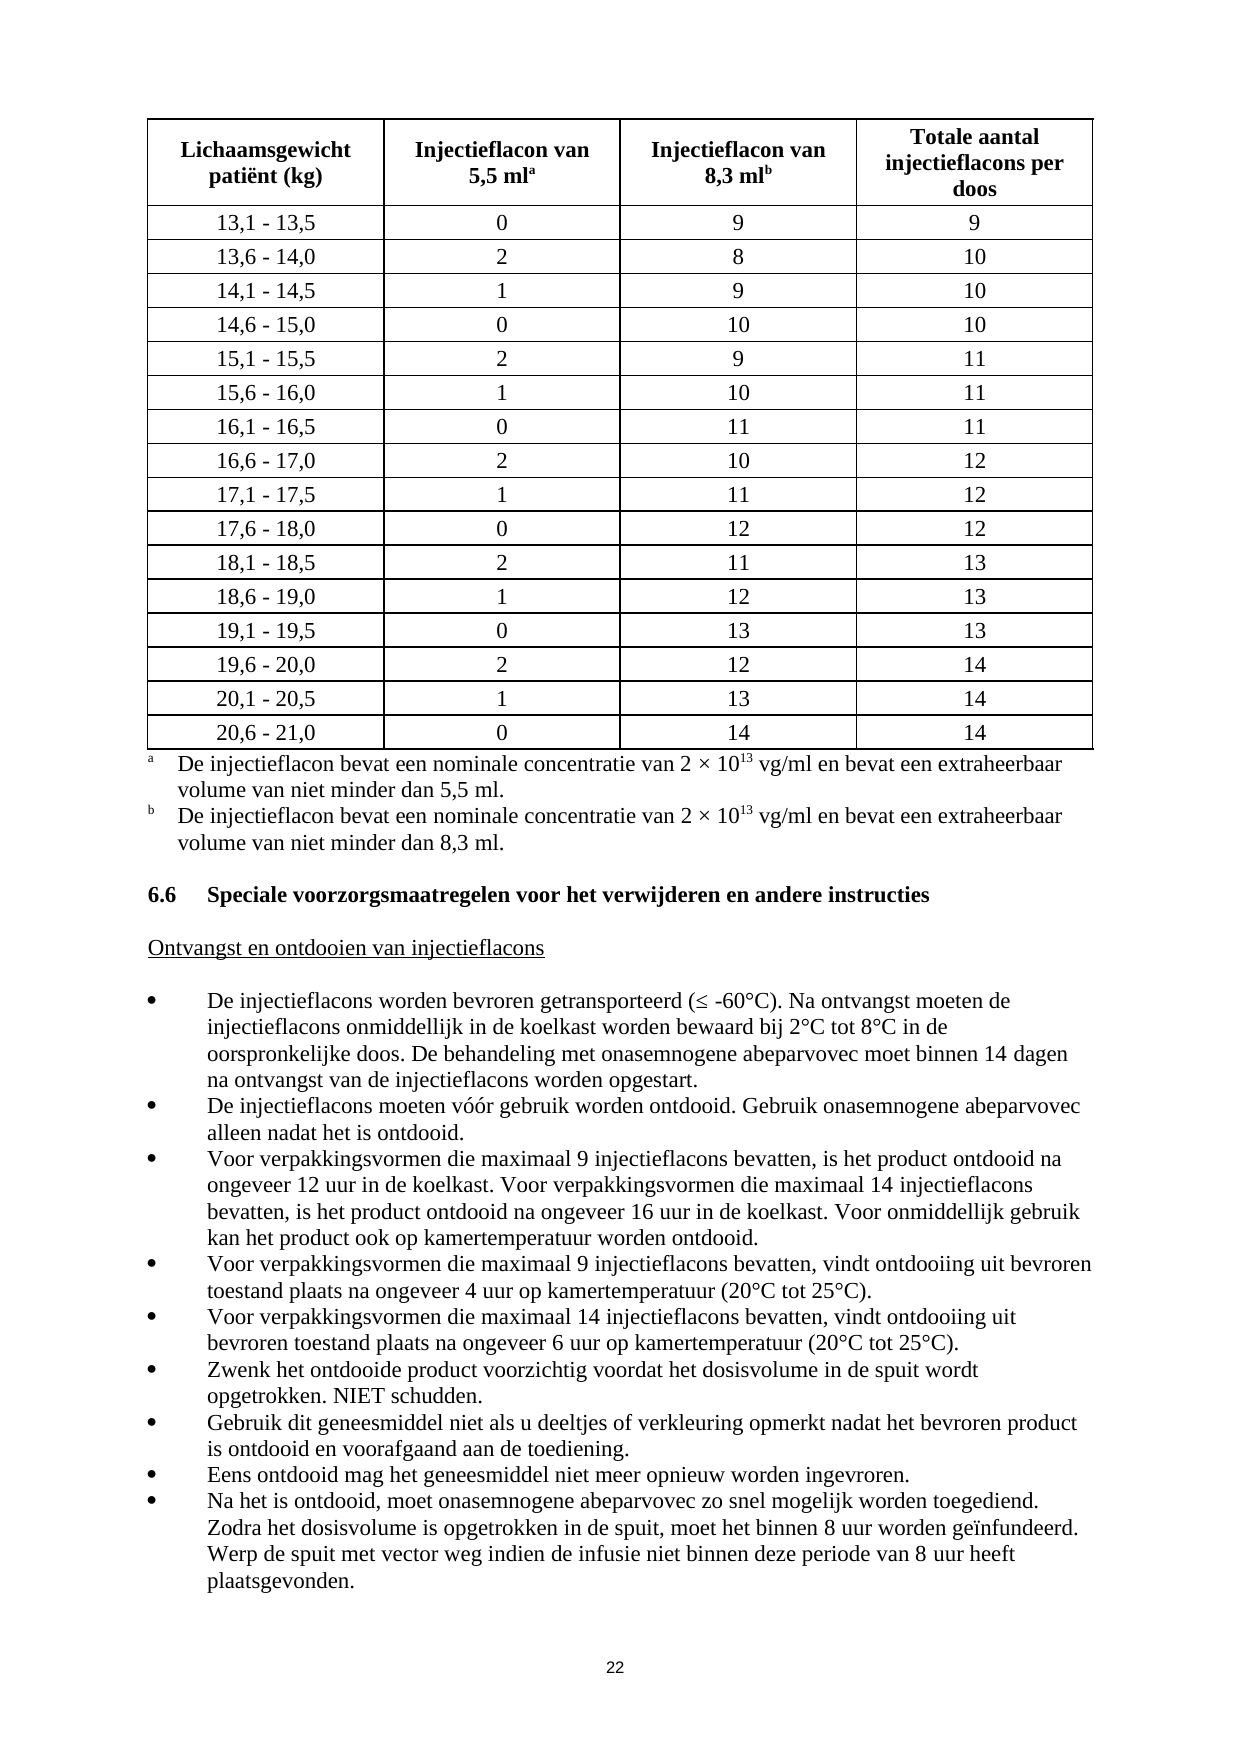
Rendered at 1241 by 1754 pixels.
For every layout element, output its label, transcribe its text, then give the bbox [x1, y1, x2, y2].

table_cell 0 [385, 308, 619, 341]
table_cell 16,1 - 16,5 [148, 410, 383, 442]
table_cell 11 [621, 546, 856, 578]
table_cell 13 [857, 614, 1092, 646]
table_cell 9 [621, 274, 856, 307]
list De injectieflacons moeten vóór gebruik worden ontdooid. Gebruik onasemnogene abeparvovec alleen nadat het is ontdooid. [148, 1092, 1092, 1145]
list Voor verpakkingsvormen die maximaal 14 injectieflacons bevatten, vindt ontdooiing uit bevroren toestand plaats na ongeveer 6 uur op kamertemperatuur (20°C tot 25°C). [148, 1303, 1092, 1356]
table_cell 1 [385, 274, 619, 307]
table_cell 11 [621, 478, 856, 510]
table_header Totale aantal injectieflacons per doos [857, 120, 1092, 205]
table_cell 9 [621, 206, 856, 239]
table_cell 12 [621, 580, 856, 612]
table_cell 19,6 - 20,0 [148, 648, 383, 680]
table_cell 1 [385, 580, 619, 612]
table_cell 1 [385, 682, 619, 714]
table_cell 2 [385, 546, 619, 578]
table_cell 13 [857, 580, 1092, 612]
table_cell 14 [621, 716, 856, 748]
list Voor verpakkingsvormen die maximaal 9 injectieflacons bevatten, is het product ontdooid na ongeveer 12 uur in de koelkast. Voor verpakkingsvormen die maximaal 14 injectieflacons bevatten, is het product ontdooid na ongeveer 16 uur in de koelkast. Voor onmiddellijk gebruik kan het product ook op kamertemperatuur worden ontdooid. [148, 1145, 1092, 1250]
table_cell 10 [857, 308, 1092, 341]
table_cell 15,1 - 15,5 [148, 342, 383, 374]
table_cell 0 [385, 512, 619, 544]
table_cell 9 [857, 206, 1092, 239]
table_cell 12 [621, 648, 856, 680]
table_cell 18,1 - 18,5 [148, 546, 383, 578]
table_cell 20,6 - 21,0 [148, 716, 383, 748]
table_cell 10 [857, 274, 1092, 307]
table_cell 15,6 - 16,0 [148, 376, 383, 408]
table_cell 17,6 - 18,0 [148, 512, 383, 544]
list Zwenk het ontdooide product voorzichtig voordat het dosisvolume in de spuit wordt opgetrokken. NIET schudden. [148, 1356, 1092, 1408]
table_cell 13 [857, 546, 1092, 578]
table_cell 12 [857, 478, 1092, 510]
table_cell 1 [385, 376, 619, 408]
table_cell 9 [621, 342, 856, 374]
table_cell 10 [621, 444, 856, 476]
table_cell 0 [385, 206, 619, 239]
table_cell 11 [621, 410, 856, 442]
table_cell 18,6 - 19,0 [148, 580, 383, 612]
list De injectieflacons worden bevroren getransporteerd (≤ -60°C). Na ontvangst moeten de injectieflacons onmiddellijk in de koelkast worden bewaard bij 2°C tot 8°C in de oorspronkelijke doos. De behandeling met onasemnogene abeparvovec moet binnen 14 dagen na ontvangst van de injectieflacons worden opgestart. [148, 987, 1092, 1092]
table_cell 14 [857, 648, 1092, 680]
table_header Injectieflacon van 8,3 mlb [621, 120, 856, 205]
table_cell 17,1 - 17,5 [148, 478, 383, 510]
table_cell 19,1 - 19,5 [148, 614, 383, 646]
table_cell 14,1 - 14,5 [148, 274, 383, 307]
table_cell 0 [385, 410, 619, 442]
table_cell 10 [621, 308, 856, 341]
table_cell 12 [621, 512, 856, 544]
table_cell 14 [857, 716, 1092, 748]
table_cell 1 [385, 478, 619, 510]
text b De injectieflacon bevat een nominale concentratie van 2 × 1013 vg/ml en bevat een extraheerbaar volume van niet minder dan 8,3 ml. [148, 802, 1092, 855]
table_cell 13,6 - 14,0 [148, 240, 383, 273]
table_cell 2 [385, 648, 619, 680]
table_cell 11 [857, 410, 1092, 442]
table_cell 2 [385, 240, 619, 273]
table_cell 0 [385, 716, 619, 748]
table_cell 8 [621, 240, 856, 273]
list Voor verpakkingsvormen die maximaal 9 injectieflacons bevatten, vindt ontdooiing uit bevroren toestand plaats na ongeveer 4 uur op kamertemperatuur (20°C tot 25°C). [148, 1250, 1092, 1303]
table_header Injectieflacon van 5,5 mla [385, 120, 619, 205]
table_cell 13 [621, 682, 856, 714]
table_cell 13,1 - 13,5 [148, 206, 383, 239]
table_cell 2 [385, 342, 619, 374]
table_cell 14,6 - 15,0 [148, 308, 383, 341]
table_cell 16,6 - 17,0 [148, 444, 383, 476]
table_cell 14 [857, 682, 1092, 714]
text Ontvangst en ontdooien van injectieflacons [148, 934, 1092, 961]
list Gebruik dit geneesmiddel niet als u deeltjes of verkleuring opmerkt nadat het bevroren product is ontdooid en voorafgaand aan de toediening. [148, 1408, 1092, 1461]
table_cell 10 [857, 240, 1092, 273]
table_cell 0 [385, 614, 619, 646]
table_cell 2 [385, 444, 619, 476]
table_cell 11 [857, 342, 1092, 374]
list Eens ontdooid mag het geneesmiddel niet meer opnieuw worden ingevroren. [148, 1461, 1092, 1488]
table_cell 12 [857, 512, 1092, 544]
table_header Lichaamsgewicht patiënt (kg) [148, 120, 383, 205]
text 6.6 Speciale voorzorgsmaatregelen voor het verwijderen en andere instructies [148, 881, 1092, 908]
table_cell 20,1 - 20,5 [148, 682, 383, 714]
table_cell 13 [621, 614, 856, 646]
list Na het is ontdooid, moet onasemnogene abeparvovec zo snel mogelijk worden toegediend. Zodra het dosisvolume is opgetrokken in de spuit, moet het binnen 8 uur worden geïnfundeerd. Werp de spuit met vector weg indien de infusie niet binnen deze periode van 8 uur heeft plaatsgevonden. [148, 1488, 1092, 1593]
table_cell 11 [857, 376, 1092, 408]
text a De injectieflacon bevat een nominale concentratie van 2 × 1013 vg/ml en bevat een extraheerbaar volume van niet minder dan 5,5 ml. [148, 750, 1092, 802]
table_cell 10 [621, 376, 856, 408]
table_cell 12 [857, 444, 1092, 476]
